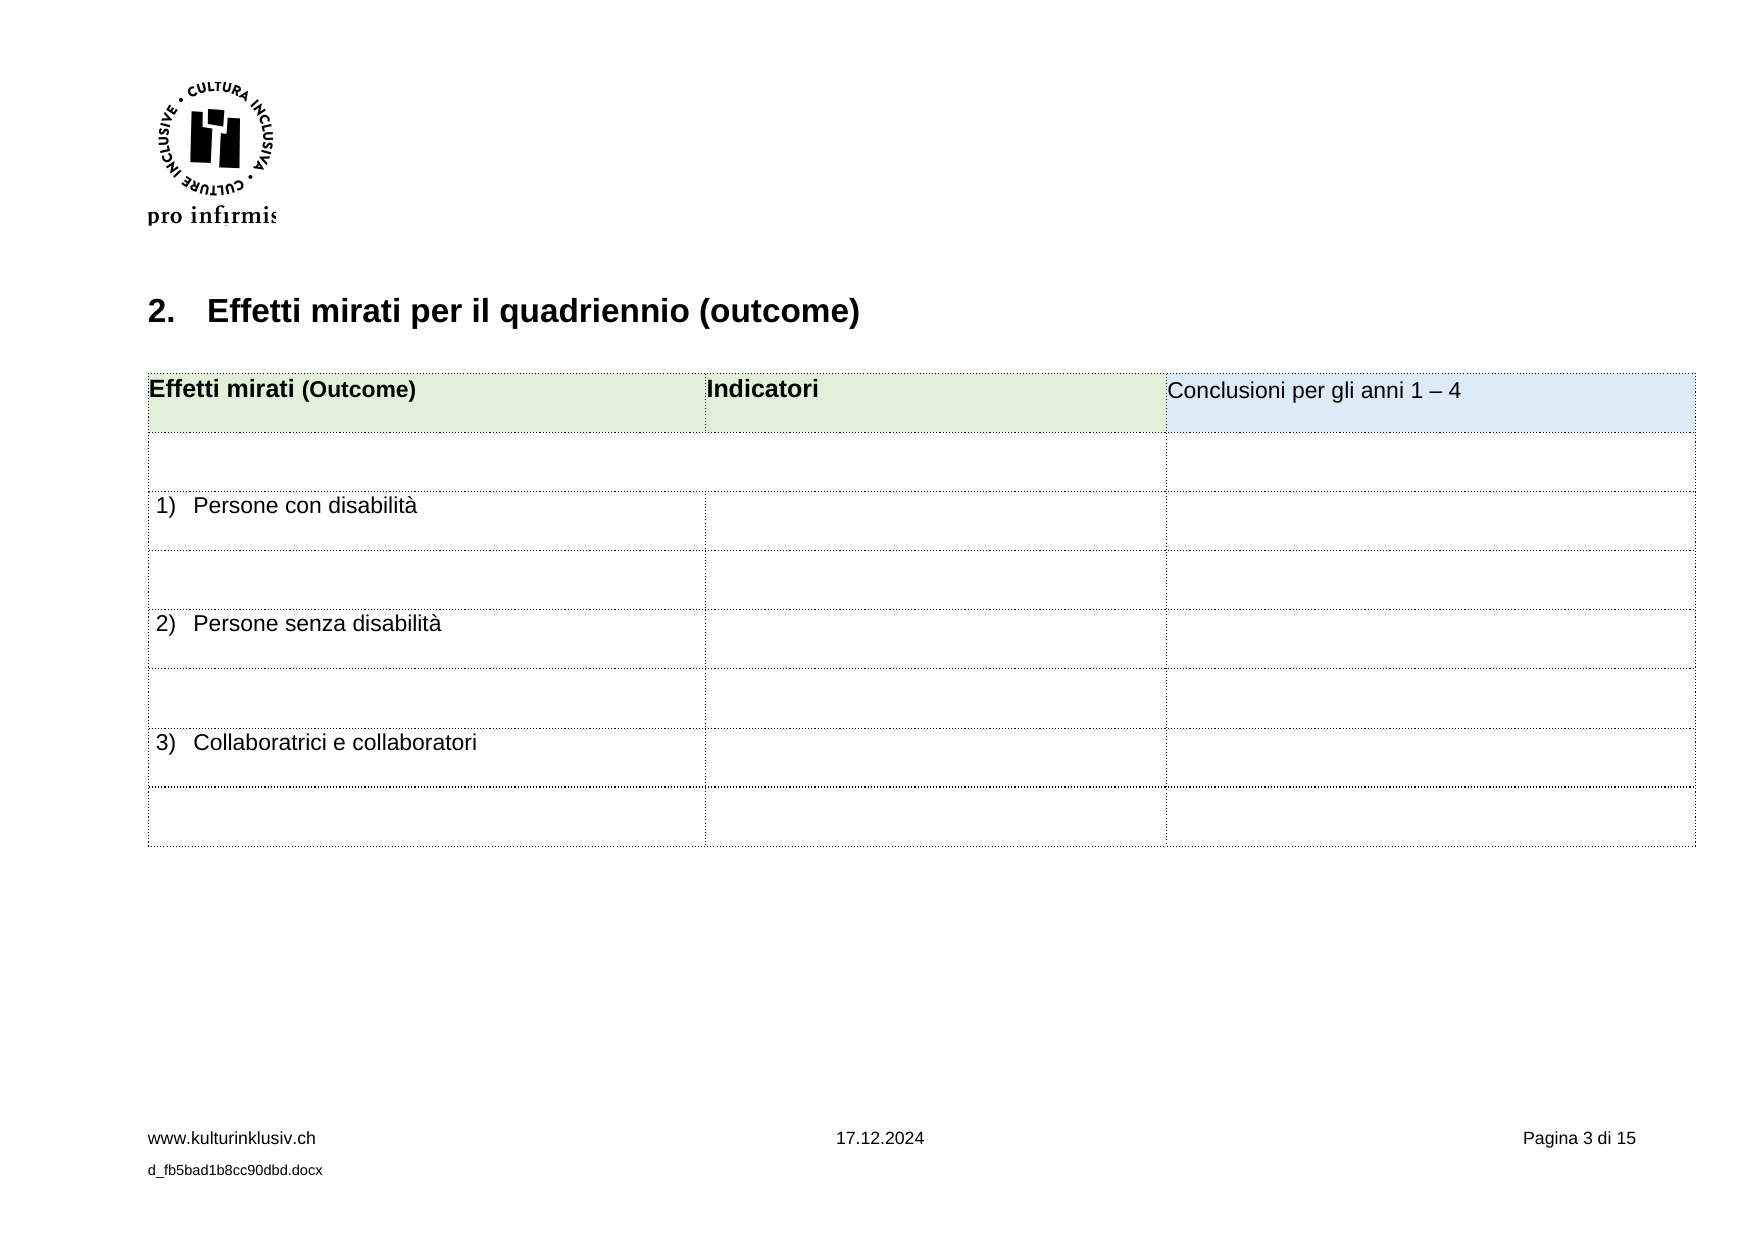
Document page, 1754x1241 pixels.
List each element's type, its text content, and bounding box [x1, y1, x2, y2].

subtitle Effetti mirati per il quadriennio (outcome) [148, 289, 1636, 331]
table_header Effetti mirati (Outcome) [148, 373, 706, 432]
table_cell [706, 728, 1166, 786]
table_cell [148, 786, 706, 846]
table_cell [148, 668, 706, 727]
table_cell [706, 668, 1166, 727]
table_cell [706, 550, 1166, 609]
table_cell [1166, 668, 1695, 727]
table_cell [1166, 786, 1695, 846]
table_cell [706, 786, 1166, 846]
table_cell Persone senza disabilità [148, 609, 706, 668]
table_header Conclusioni per gli anni 1 – 4 [1166, 373, 1695, 432]
table_cell [1166, 432, 1695, 491]
table_cell [1166, 609, 1695, 668]
table_cell [148, 432, 1166, 491]
table_cell [1166, 550, 1695, 609]
table_cell Collaboratrici e collaboratori [148, 728, 706, 786]
table_cell [706, 609, 1166, 668]
table_cell Persone con disabilità [148, 491, 706, 550]
table_cell [148, 550, 706, 609]
table_cell [706, 491, 1166, 550]
picture [147, 81, 276, 226]
table_cell [1166, 728, 1695, 786]
table_cell [1166, 491, 1695, 550]
table_header Indicatori [706, 373, 1166, 432]
